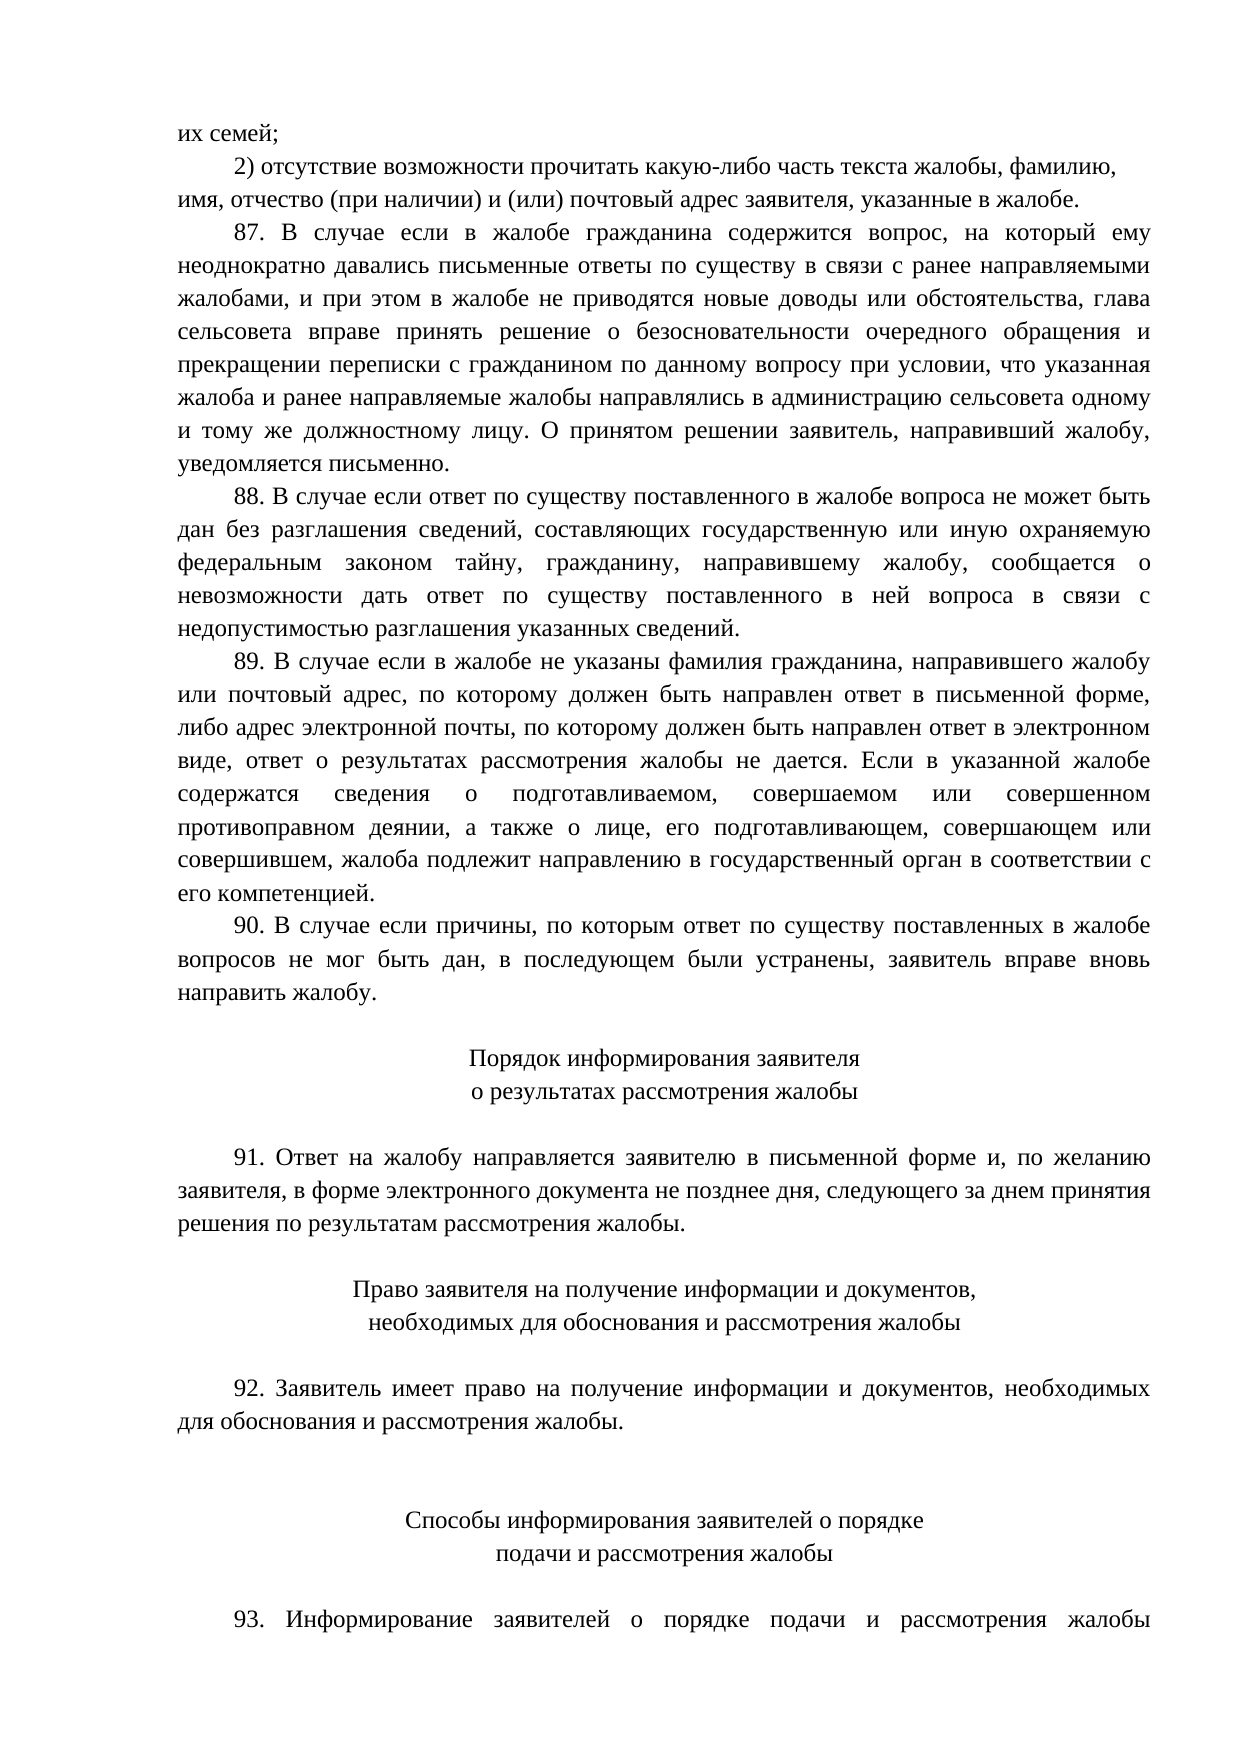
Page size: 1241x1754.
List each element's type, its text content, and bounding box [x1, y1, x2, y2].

text 90. В случае если причины, по которым ответ по существу поставленных в жалобе вопросов не мог быть дан, в последующем были устранены, заявитель вправе вновь направить жалобу. [177, 911, 1152, 1005]
text 91. Ответ на жалобу направляется заявителю в письменной форме и, по желанию заявителя, в форме электронного документа не позднее дня, следующего за днем принятия решения по результатам рассмотрения жалобы. [177, 1142, 1152, 1237]
text необходимых для обоснования и рассмотрения жалобы [177, 1307, 1152, 1336]
text подачи и рассмотрения жалобы [177, 1538, 1152, 1567]
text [177, 1604, 1152, 1633]
text 87. В случае если в жалобе гражданина содержится вопрос, на который ему неоднократно давались письменные ответы по существу в связи с ранее направляемыми жалобами, и при этом в жалобе не приводятся новые доводы или обстоятельства, глава сельсовета вправе принять решение о безосновательности очередного обращения и прекращении переписки с гражданином по данному вопросу при условии, что указанная жалоба и ранее направляемые жалобы направлялись в администрацию сельсовета одному и тому же должностному лицу. О принятом решении заявитель, направивший жалобу, уведомляется письменно. [177, 217, 1152, 477]
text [177, 118, 1152, 147]
text 89. В случае если в жалобе не указаны фамилия гражданина, направившего жалобу или почтовый адрес, по которому должен быть направлен ответ в письменной форме, либо адрес электронной почты, по которому должен быть направлен ответ в электронном виде, ответ о результатах рассмотрения жалобы не дается. Если в указанной жалобе содержатся сведения о подготавливаемом, совершаемом или совершенном противоправном деянии, а также о лице, его подготавливающем, совершающем или совершившем, жалоба подлежит направлению в государственный орган в соответствии с его компетенцией. [177, 646, 1152, 906]
text 88. В случае если ответ по существу поставленного в жалобе вопроса не может быть дан без разглашения сведений, составляющих государственную или иную охраняемую федеральным законом тайну, гражданину, направившему жалобу, сообщается о невозможности дать ответ по существу поставленного в ней вопроса в связи с недопустимостью разглашения указанных сведений. [177, 481, 1152, 642]
text Право заявителя на получение информации и документов, [177, 1274, 1152, 1303]
text Способы информирования заявителей о порядке [177, 1505, 1152, 1534]
text 92. Заявитель имеет право на получение информации и документов, необходимых для обоснования и рассмотрения жалобы. [177, 1373, 1152, 1435]
text 2) отсутствие возможности прочитать какую-либо часть текста жалобы, фамилию, имя, отчество (при наличии) и (или) почтовый адрес заявителя, указанные в жалобе. [177, 151, 1152, 213]
text о результатах рассмотрения жалобы [177, 1076, 1152, 1104]
text Порядок информирования заявителя [177, 1043, 1152, 1071]
